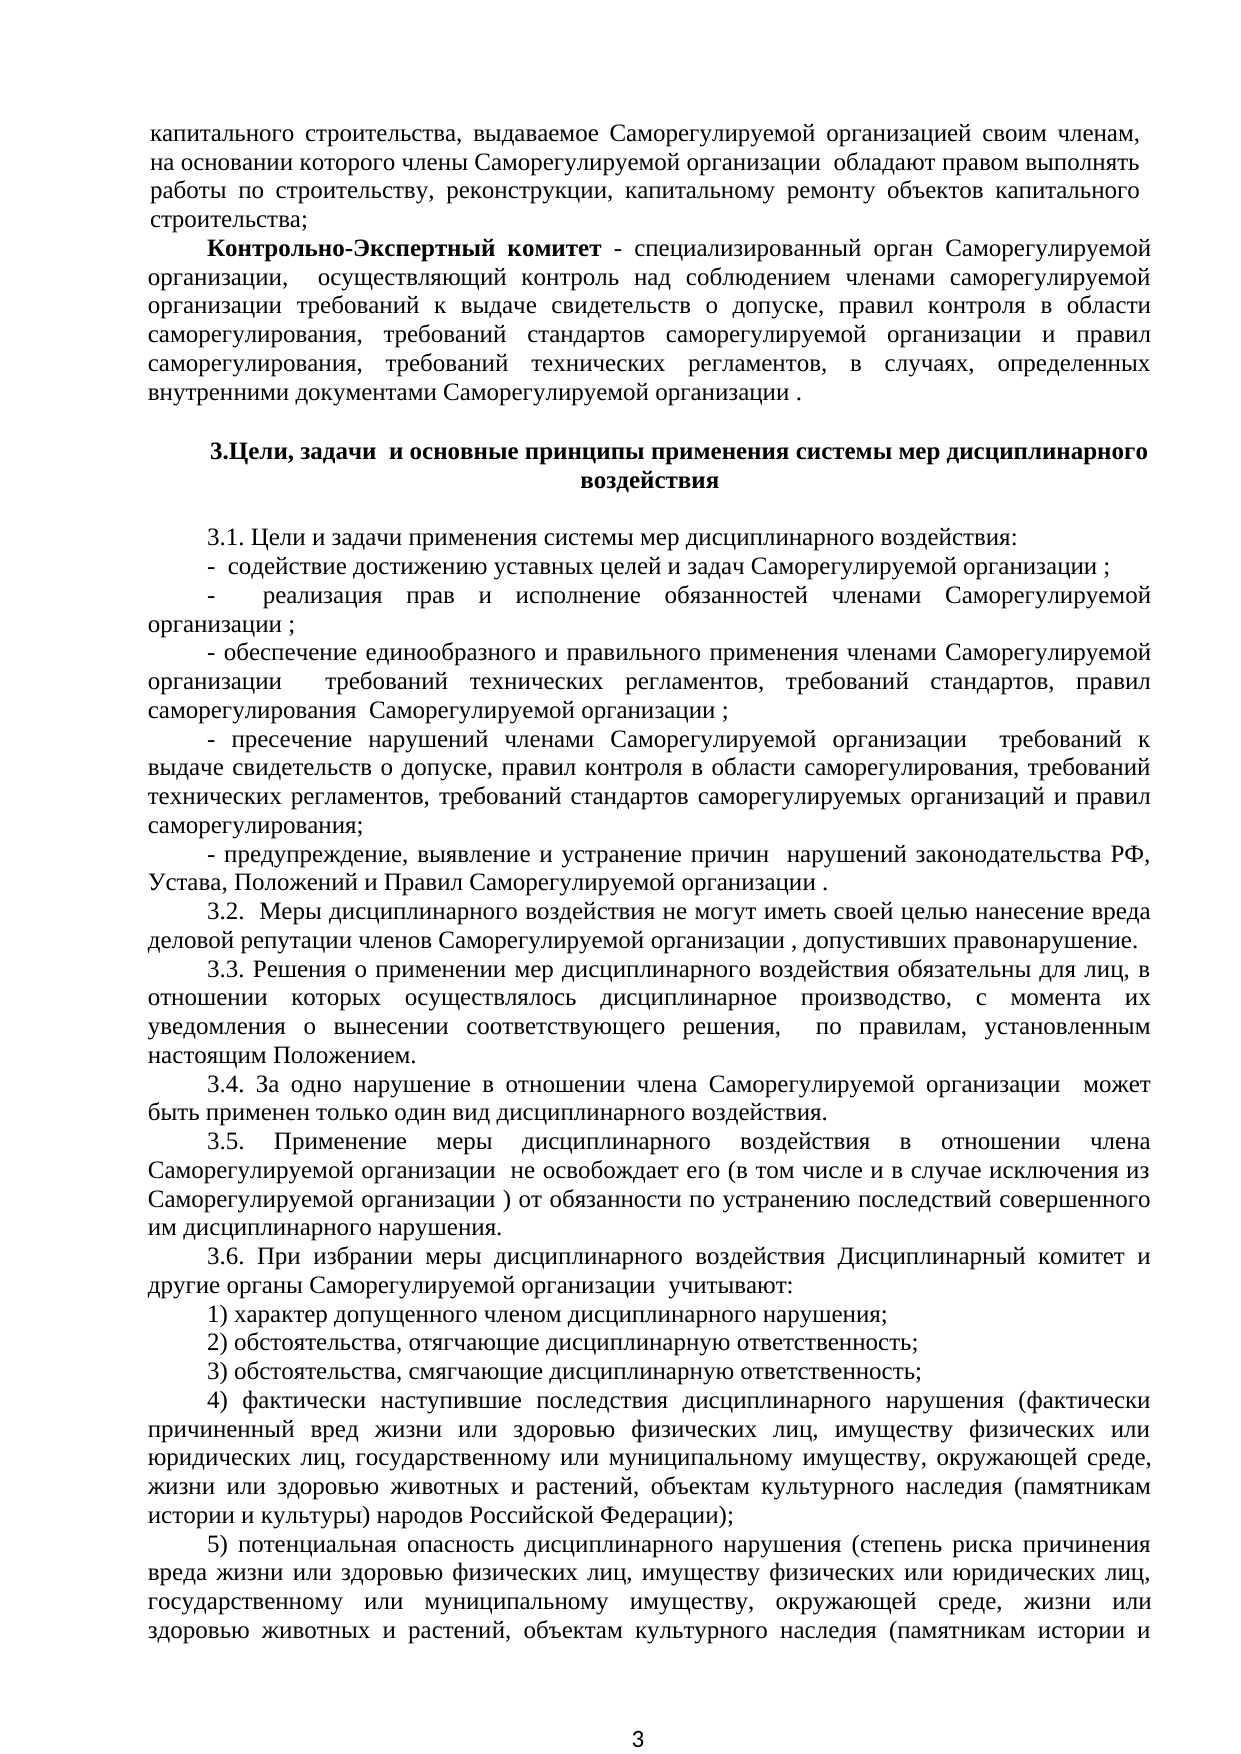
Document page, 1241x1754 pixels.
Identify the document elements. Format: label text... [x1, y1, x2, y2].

text 1) характер допущенного членом дисциплинарного нарушения; [148, 1299, 1152, 1327]
text 4) фактически наступившие последствия дисциплинарного нарушения (фактически причиненный вред жизни или здоровью физических лиц, имуществу физических или юридических лиц, государственному или муниципальному имуществу, окружающей среде, жизни или здоровью животных и растений, объектам культурного наследия (памятникам истории и культуры) народов Российской Федерации); [148, 1385, 1152, 1529]
text 3.2. Меры дисциплинарного воздействия не могут иметь своей целью нанесение вреда деловой репутации членов Саморегулируемой организации , допустивших правонарушение. [148, 896, 1152, 954]
text - обеспечение единообразного и правильного применения членами Саморегулируемой организации требований технических регламентов, требований стандартов, правил саморегулирования Саморегулируемой организации ; [148, 637, 1152, 724]
text 3.Цели, задачи и основные принципы применения системы мер дисциплинарного воздействия [148, 436, 1152, 494]
text 3) обстоятельства, смягчающие дисциплинарную ответственность; [148, 1356, 1152, 1385]
text - пресечение нарушений членами Саморегулируемой организации требований к выдаче свидетельств о допуске, правил контроля в области саморегулирования, требований технических регламентов, требований стандартов саморегулируемых организаций и правил саморегулирования; [148, 724, 1152, 839]
text Контрольно-Экспертный комитет - специализированный орган Саморегулируемой организации, осуществляющий контроль над соблюдением членами саморегулируемой организации требований к выдаче свидетельств о допуске, правил контроля в области саморегулирования, требований стандартов саморегулируемой организации и правил саморегулирования, требований технических регламентов, в случаях, определенных внутренними документами Саморегулируемой организации . [148, 233, 1152, 406]
text 3.3. Решения о применении мер дисциплинарного воздействия обязательны для лиц, в отношении которых осуществлялось дисциплинарное производство, с момента их уведомления о вынесении соответствующего решения, по правилам, установленным настоящим Положением. [148, 954, 1152, 1069]
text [150, 118, 1141, 233]
text - реализация прав и исполнение обязанностей членами Саморегулируемой организации ; [148, 580, 1152, 637]
text - содействие достижению уставных целей и задач Саморегулируемой организации ; [148, 551, 1152, 580]
text 3.1. Цели и задачи применения системы мер дисциплинарного воздействия: [148, 522, 1152, 551]
text 2) обстоятельства, отягчающие дисциплинарную ответственность; [148, 1327, 1152, 1356]
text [148, 1529, 1152, 1644]
text 3.5. Применение меры дисциплинарного воздействия в отношении члена Саморегулируемой организации не освобождает его (в том числе и в случае исключения из Саморегулируемой организации ) от обязанности по устранению последствий совершенного им дисциплинарного нарушения. [148, 1126, 1152, 1241]
text 3.4. За одно нарушение в отношении члена Саморегулируемой организации может быть применен только один вид дисциплинарного воздействия. [148, 1069, 1152, 1126]
text - предупреждение, выявление и устранение причин нарушений законодательства РФ, Устава, Положений и Правил Саморегулируемой организации . [148, 839, 1152, 896]
text 3.6. При избрании меры дисциплинарного воздействия Дисциплинарный комитет и другие органы Саморегулируемой организации учитывают: [148, 1241, 1152, 1299]
